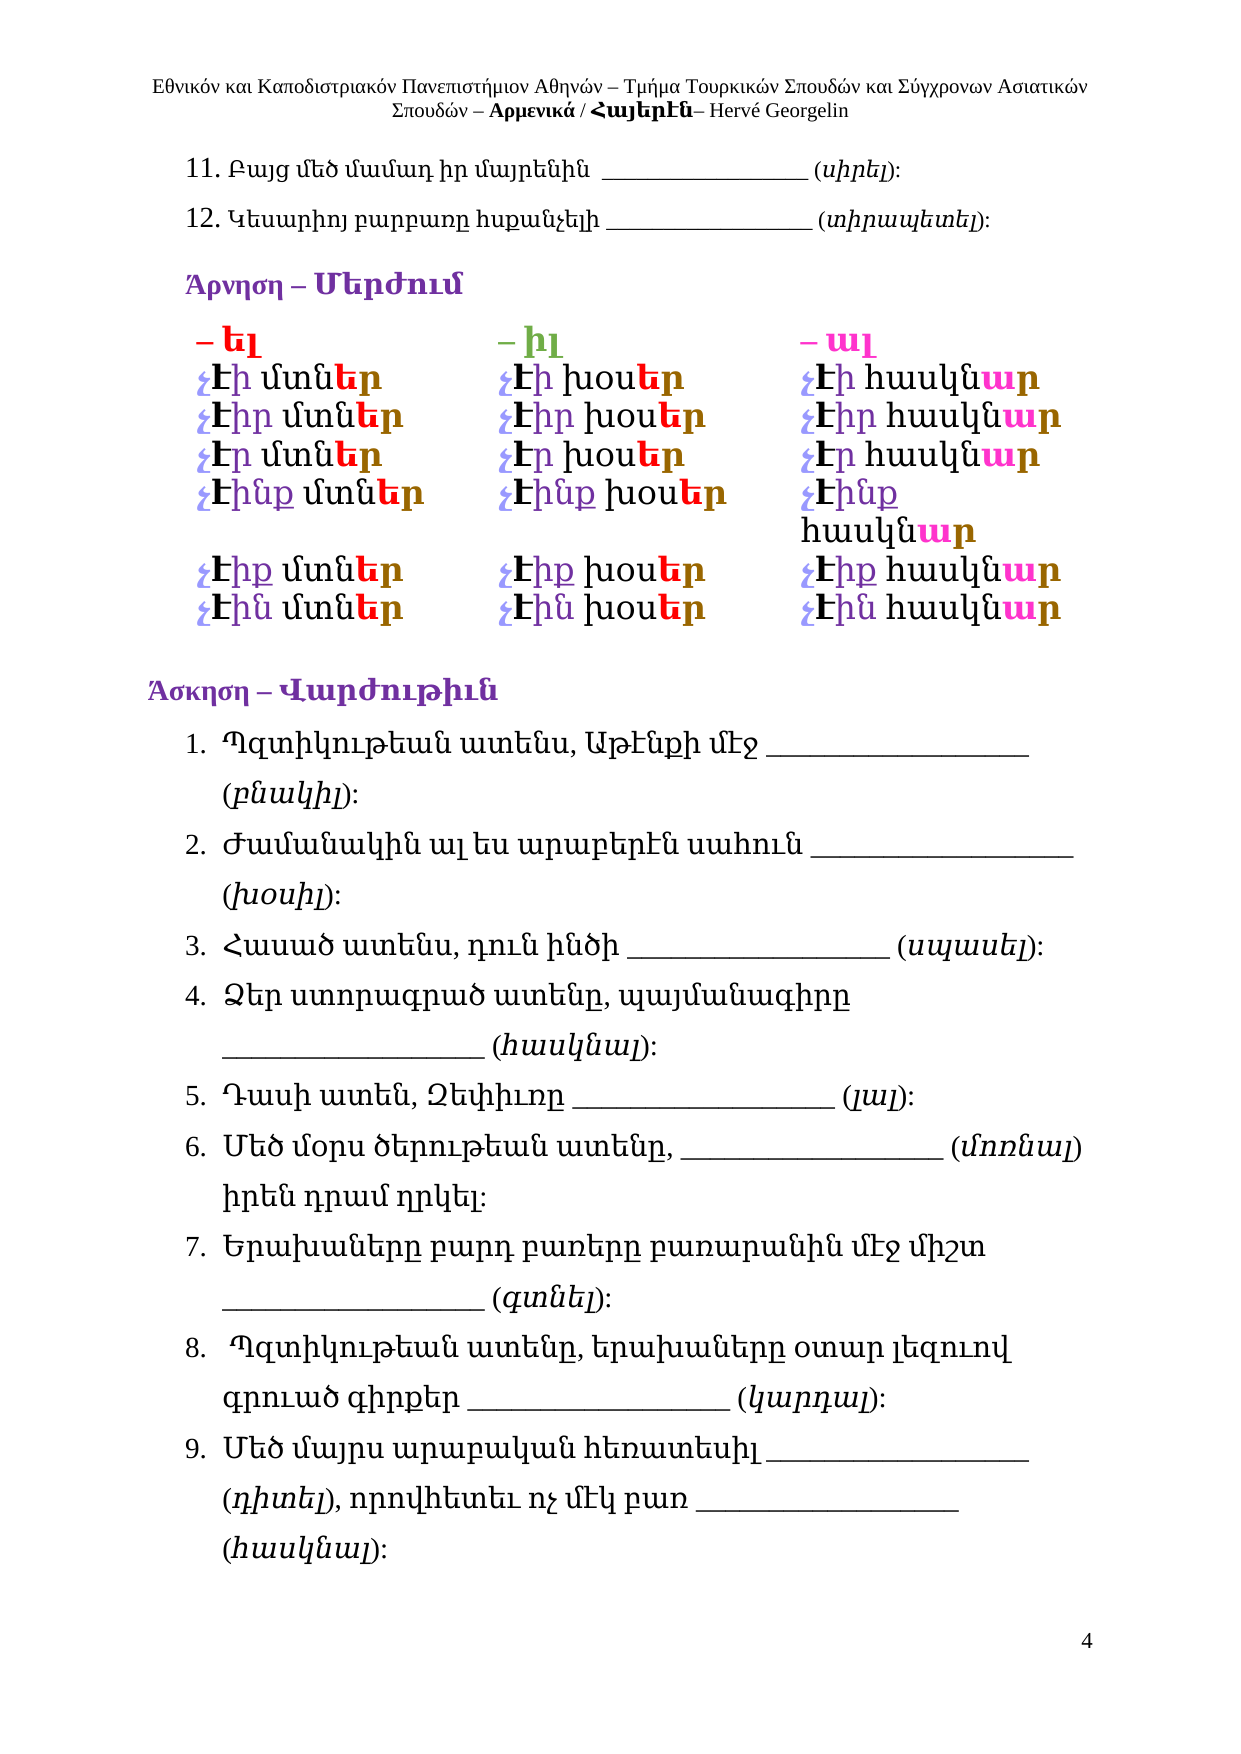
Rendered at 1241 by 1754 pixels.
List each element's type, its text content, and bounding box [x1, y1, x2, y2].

table_cell չէինք հասկնար [789, 473, 1092, 550]
table_cell չէի խօսեր [487, 358, 789, 397]
table_cell չէր խօսեր [487, 435, 789, 473]
table_cell չէիք հասկնար [789, 550, 1092, 588]
table_cell չէի հասկնար [789, 358, 1092, 397]
table_cell չէիր մտներ [185, 397, 487, 435]
table_header – ել [185, 320, 487, 358]
list Ժամանակին ալ ես արաբերէն սահուն __________________ (խօսիլ): [185, 827, 1093, 911]
table_cell չէիր հասկնար [789, 397, 1092, 435]
list Դասի ատեն, Զեփիւռը __________________ (լալ): [185, 1078, 1093, 1112]
list Կեսարիոյ բարբառը հսքանչելի __________________ (տիրապետել): [185, 200, 1093, 234]
table_cell չէին խօսեր [487, 588, 789, 627]
table_cell չէիք խօսեր [487, 550, 789, 588]
list Երախաները բարդ բառերը բառարանին մէջ միշտ __________________ (գտնել): [185, 1229, 1093, 1313]
list Պզտիկութեան ատենս, Աթէնքի մէջ __________________ (բնակիլ): [185, 726, 1093, 810]
list Մեծ մայրս արաբական հեռատեսիլ __________________ (դիտել), որովհետեւ ոչ մէկ բառ __________________ (հասկնալ): [185, 1431, 1093, 1565]
table_cell չէինք խօսեր [487, 473, 789, 550]
list Բայց մեծ մամադ իր մայրենին __________________ (սիրել): [185, 150, 1093, 183]
table_cell չէինք մտներ [185, 473, 487, 550]
list Պզտիկութեան ատենը, երախաները օտար լեզուով գրուած գիրքեր __________________ (կարդալ): [185, 1330, 1093, 1414]
list Մեծ մօրս ծերութեան ատենը, __________________ (մոռնալ) իրեն դրամ ղրկել: [185, 1129, 1093, 1213]
table_cell չէին հասկնար [789, 588, 1092, 627]
list Ձեր ստորագրած ատենը, պայմանագիրը __________________ (հասկնալ): [185, 978, 1093, 1062]
list Հասած ատենս, դուն ինծի __________________ (սպասել): [185, 928, 1093, 961]
table_cell չէիք մտներ [185, 550, 487, 588]
table_cell չէին մտներ [185, 588, 487, 627]
text Άσκηση – Վարժութիւն [148, 673, 1093, 707]
table_cell չէի մտներ [185, 358, 487, 397]
table_cell չէր մտներ [185, 435, 487, 473]
table_cell չէր հասկնար [789, 435, 1092, 473]
text Άρνηση – Մերժում [185, 267, 1093, 301]
table_header – իլ [487, 320, 789, 358]
table_cell չէիր խօսեր [487, 397, 789, 435]
table_header – ալ [789, 320, 1092, 358]
